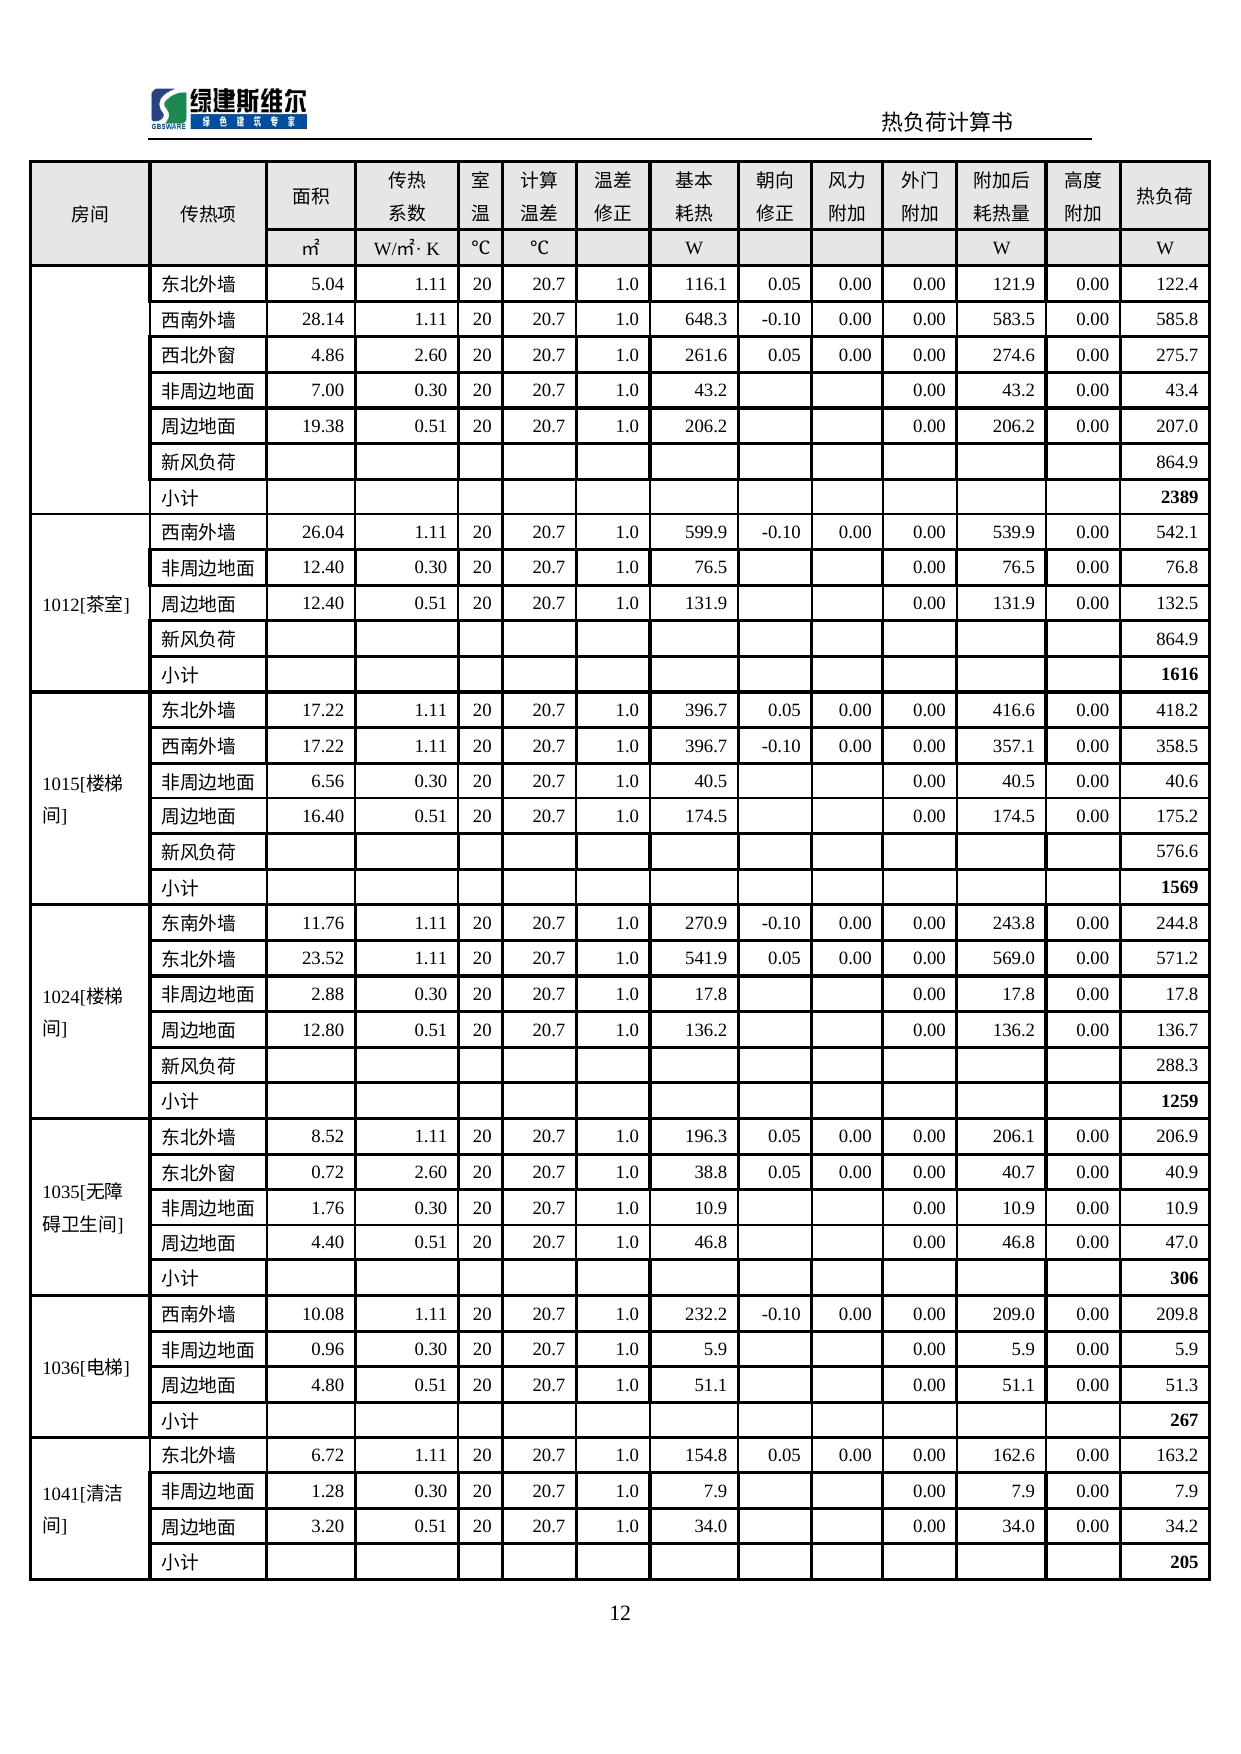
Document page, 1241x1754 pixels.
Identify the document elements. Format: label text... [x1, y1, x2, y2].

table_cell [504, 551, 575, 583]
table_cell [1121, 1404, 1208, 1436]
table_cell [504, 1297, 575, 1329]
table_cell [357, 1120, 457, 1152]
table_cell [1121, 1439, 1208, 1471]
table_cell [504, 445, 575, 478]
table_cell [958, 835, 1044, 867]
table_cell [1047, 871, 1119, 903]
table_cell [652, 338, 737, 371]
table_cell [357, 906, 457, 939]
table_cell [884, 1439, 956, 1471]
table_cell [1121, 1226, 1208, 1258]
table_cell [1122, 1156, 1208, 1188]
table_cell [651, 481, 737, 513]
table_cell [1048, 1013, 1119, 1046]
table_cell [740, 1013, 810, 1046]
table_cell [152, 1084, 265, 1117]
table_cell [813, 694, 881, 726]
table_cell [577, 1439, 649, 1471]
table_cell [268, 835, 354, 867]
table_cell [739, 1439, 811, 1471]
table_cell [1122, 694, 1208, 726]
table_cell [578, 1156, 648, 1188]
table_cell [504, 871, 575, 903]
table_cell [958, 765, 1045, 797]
table_header 房间 [32, 163, 148, 264]
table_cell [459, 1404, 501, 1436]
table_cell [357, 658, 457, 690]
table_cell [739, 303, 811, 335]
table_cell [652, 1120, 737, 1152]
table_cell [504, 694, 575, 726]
table_cell [1048, 231, 1119, 264]
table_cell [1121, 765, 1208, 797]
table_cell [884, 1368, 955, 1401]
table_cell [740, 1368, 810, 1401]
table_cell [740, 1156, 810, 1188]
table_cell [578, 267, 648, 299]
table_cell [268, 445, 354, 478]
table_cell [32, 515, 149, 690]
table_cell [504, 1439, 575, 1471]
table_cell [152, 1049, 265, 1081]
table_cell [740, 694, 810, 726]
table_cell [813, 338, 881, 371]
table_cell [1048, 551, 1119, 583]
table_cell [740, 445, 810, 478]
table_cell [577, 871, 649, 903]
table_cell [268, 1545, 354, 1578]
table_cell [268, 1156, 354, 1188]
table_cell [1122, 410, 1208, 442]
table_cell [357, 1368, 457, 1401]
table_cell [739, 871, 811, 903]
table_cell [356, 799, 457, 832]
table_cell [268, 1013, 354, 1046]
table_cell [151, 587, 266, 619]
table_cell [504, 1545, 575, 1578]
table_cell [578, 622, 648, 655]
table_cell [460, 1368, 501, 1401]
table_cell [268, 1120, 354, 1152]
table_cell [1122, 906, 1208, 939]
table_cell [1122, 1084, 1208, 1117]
table_cell ℃ [460, 231, 501, 264]
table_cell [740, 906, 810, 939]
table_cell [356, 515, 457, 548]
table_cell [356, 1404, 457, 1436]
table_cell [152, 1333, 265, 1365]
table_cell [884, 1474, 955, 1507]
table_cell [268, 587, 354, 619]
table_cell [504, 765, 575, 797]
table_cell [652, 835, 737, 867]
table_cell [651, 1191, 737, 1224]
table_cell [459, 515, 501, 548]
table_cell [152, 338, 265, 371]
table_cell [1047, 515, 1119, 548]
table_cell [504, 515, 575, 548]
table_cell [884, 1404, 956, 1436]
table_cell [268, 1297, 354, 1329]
table_cell W/㎡· K [357, 231, 457, 264]
table_header 计算 温差 [504, 163, 575, 228]
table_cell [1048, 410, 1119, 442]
table_cell [813, 231, 881, 264]
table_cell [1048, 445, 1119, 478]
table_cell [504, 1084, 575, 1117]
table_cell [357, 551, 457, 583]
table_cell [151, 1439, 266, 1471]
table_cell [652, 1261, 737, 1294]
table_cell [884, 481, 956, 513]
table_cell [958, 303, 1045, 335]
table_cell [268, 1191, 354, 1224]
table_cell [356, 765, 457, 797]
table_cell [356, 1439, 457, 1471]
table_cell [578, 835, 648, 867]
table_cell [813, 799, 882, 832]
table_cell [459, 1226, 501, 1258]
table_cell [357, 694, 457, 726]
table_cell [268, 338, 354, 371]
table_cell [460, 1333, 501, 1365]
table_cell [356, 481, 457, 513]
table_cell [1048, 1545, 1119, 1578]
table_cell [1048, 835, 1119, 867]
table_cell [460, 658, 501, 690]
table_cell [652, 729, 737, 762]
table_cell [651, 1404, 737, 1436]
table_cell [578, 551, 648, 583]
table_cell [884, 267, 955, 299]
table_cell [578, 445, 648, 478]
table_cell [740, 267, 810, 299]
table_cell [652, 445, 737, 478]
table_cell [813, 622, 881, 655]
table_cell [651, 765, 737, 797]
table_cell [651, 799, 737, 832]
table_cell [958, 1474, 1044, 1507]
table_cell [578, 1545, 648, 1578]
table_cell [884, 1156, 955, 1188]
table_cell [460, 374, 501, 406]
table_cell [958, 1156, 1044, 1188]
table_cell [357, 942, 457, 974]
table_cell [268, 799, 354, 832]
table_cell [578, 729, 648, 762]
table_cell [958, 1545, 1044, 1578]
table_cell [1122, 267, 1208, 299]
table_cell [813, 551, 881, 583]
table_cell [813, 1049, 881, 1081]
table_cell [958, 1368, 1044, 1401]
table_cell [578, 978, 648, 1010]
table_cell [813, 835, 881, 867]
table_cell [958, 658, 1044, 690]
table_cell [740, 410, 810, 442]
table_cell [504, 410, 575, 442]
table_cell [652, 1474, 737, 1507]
table_header 温差 修正 [578, 163, 648, 228]
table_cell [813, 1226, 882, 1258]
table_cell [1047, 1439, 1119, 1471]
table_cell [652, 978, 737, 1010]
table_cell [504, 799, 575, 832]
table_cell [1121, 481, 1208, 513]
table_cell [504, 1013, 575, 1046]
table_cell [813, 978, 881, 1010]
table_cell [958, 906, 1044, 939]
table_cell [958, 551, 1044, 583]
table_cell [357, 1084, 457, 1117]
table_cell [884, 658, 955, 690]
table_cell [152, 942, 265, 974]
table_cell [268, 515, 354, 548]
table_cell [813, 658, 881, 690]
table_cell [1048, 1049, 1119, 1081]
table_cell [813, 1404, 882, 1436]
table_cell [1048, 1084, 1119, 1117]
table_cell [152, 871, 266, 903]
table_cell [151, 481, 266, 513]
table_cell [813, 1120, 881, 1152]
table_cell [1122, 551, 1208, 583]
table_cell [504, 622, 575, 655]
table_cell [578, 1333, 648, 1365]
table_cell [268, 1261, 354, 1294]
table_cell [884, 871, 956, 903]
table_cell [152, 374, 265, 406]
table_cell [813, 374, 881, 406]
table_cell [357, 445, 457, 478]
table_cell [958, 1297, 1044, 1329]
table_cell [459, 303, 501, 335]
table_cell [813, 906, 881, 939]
table_header 热负荷 [1122, 163, 1208, 228]
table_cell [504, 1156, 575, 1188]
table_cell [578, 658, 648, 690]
table_cell W [1122, 231, 1208, 264]
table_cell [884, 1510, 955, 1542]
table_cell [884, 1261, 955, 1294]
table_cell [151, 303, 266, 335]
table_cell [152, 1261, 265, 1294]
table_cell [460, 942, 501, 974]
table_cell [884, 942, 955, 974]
table_cell W [958, 231, 1044, 264]
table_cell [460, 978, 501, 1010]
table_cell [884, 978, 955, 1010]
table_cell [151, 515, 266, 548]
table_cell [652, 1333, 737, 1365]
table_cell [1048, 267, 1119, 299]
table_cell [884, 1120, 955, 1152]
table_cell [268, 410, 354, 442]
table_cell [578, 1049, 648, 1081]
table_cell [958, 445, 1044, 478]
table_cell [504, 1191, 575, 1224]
picture [147, 88, 308, 130]
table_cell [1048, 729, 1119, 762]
table_header 朝向 修正 [740, 163, 810, 228]
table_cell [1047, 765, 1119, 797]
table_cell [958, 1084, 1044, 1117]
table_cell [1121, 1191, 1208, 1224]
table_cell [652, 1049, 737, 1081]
table_header 高度 附加 [1048, 163, 1119, 228]
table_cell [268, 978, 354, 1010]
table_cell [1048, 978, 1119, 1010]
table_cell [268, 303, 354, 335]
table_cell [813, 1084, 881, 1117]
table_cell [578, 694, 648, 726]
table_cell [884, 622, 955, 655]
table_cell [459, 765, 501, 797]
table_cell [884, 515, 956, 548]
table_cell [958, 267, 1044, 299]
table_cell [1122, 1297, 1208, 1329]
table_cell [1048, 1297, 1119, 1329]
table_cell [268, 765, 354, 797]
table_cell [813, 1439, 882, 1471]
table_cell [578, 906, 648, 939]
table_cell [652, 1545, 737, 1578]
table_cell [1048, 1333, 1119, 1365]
table_header 面积 [268, 163, 354, 228]
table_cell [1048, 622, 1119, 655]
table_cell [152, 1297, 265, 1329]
table_cell W [652, 231, 737, 264]
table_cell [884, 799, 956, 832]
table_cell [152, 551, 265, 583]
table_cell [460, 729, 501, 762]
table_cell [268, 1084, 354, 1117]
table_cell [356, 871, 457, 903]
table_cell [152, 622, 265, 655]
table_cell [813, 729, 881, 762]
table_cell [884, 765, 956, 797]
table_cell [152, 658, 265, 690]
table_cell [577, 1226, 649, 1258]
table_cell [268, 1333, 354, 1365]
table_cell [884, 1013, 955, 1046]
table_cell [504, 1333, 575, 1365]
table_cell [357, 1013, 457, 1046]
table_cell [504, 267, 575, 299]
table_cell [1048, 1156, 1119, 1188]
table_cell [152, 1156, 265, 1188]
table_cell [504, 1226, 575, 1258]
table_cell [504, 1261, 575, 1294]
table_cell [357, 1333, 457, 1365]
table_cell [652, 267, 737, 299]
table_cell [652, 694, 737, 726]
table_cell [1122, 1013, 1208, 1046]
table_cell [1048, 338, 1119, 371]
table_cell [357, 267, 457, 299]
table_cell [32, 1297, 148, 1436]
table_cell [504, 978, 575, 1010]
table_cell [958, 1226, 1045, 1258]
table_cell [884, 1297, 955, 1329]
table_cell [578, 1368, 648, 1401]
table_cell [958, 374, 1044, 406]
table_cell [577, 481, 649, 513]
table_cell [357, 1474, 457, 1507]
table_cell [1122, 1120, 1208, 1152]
table_cell [578, 231, 648, 264]
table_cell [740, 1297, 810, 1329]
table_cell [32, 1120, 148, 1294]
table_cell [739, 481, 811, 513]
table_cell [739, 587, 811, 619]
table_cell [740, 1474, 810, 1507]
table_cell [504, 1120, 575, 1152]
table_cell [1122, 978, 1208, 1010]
table_cell [740, 231, 810, 264]
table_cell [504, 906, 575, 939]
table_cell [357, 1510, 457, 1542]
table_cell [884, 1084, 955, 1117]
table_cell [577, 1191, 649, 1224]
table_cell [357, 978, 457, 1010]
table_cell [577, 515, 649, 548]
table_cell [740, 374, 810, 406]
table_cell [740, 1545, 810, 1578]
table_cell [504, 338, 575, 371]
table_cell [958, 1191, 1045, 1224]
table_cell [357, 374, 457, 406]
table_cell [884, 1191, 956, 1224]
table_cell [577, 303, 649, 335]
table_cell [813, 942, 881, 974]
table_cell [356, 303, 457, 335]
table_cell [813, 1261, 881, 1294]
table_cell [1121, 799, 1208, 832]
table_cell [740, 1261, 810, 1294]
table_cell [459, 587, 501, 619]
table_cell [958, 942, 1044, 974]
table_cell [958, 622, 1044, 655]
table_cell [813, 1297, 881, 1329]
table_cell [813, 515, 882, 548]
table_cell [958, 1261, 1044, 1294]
table_header 附加后 耗热量 [958, 163, 1044, 228]
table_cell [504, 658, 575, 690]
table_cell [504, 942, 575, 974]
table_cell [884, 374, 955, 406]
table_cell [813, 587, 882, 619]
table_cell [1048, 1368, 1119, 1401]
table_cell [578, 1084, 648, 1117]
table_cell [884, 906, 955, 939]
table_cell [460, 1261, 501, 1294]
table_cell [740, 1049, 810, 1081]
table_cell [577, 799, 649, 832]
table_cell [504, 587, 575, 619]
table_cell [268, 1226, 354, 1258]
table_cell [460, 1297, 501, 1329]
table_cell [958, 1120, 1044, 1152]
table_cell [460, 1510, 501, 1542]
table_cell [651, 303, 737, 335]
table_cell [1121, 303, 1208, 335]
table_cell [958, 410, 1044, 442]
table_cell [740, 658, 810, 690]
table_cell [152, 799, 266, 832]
table_cell ㎡ [268, 231, 354, 264]
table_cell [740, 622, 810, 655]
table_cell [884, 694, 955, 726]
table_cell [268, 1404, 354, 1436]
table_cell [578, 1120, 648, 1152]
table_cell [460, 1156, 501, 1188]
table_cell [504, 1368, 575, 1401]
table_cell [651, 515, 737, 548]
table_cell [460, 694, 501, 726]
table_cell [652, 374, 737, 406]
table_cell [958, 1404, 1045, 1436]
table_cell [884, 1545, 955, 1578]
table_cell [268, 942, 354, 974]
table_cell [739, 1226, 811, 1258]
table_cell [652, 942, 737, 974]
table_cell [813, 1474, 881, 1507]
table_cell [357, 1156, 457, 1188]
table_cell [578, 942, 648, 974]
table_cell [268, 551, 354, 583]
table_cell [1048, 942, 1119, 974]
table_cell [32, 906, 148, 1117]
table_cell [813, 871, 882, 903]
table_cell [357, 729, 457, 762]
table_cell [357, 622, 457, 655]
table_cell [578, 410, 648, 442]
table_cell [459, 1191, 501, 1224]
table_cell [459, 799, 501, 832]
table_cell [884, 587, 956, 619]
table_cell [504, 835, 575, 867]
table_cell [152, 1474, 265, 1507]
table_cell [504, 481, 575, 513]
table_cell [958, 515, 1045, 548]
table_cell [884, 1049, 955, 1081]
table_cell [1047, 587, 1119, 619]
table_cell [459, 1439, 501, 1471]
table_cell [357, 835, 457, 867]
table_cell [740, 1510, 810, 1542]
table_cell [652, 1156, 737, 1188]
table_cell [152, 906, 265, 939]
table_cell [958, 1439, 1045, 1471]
table_header 风力 附加 [813, 163, 881, 228]
table_cell [884, 231, 955, 264]
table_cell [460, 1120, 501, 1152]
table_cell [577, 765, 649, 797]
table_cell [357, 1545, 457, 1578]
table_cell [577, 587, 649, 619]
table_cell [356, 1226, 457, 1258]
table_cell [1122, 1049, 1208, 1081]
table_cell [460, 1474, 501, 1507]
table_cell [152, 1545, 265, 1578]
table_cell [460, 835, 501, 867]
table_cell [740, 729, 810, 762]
table_header 室 温 [460, 163, 501, 228]
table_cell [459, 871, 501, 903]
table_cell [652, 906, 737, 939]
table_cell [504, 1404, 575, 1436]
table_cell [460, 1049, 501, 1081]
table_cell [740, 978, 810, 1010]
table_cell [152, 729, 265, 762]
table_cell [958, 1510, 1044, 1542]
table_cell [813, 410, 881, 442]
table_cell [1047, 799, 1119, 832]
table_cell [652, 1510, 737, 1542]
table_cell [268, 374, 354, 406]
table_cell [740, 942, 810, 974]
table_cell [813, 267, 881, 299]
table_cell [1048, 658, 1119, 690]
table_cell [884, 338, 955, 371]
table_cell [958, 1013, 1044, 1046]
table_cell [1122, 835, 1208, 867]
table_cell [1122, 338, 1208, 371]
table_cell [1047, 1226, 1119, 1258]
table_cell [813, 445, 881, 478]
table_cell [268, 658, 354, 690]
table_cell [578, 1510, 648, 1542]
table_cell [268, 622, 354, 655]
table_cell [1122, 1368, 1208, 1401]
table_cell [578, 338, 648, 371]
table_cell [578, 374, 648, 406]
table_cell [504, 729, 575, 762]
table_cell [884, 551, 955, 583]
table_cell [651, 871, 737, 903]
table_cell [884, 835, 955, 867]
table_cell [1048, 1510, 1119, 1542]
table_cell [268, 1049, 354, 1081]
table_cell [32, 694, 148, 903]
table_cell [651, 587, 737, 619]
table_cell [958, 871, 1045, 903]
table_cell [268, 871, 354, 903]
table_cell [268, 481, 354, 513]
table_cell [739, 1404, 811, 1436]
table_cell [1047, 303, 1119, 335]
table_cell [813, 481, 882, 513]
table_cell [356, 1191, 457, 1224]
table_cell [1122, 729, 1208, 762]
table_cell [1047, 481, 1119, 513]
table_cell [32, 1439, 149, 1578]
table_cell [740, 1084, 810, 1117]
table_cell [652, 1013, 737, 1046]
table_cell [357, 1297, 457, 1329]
table_header 外门 附加 [884, 163, 955, 228]
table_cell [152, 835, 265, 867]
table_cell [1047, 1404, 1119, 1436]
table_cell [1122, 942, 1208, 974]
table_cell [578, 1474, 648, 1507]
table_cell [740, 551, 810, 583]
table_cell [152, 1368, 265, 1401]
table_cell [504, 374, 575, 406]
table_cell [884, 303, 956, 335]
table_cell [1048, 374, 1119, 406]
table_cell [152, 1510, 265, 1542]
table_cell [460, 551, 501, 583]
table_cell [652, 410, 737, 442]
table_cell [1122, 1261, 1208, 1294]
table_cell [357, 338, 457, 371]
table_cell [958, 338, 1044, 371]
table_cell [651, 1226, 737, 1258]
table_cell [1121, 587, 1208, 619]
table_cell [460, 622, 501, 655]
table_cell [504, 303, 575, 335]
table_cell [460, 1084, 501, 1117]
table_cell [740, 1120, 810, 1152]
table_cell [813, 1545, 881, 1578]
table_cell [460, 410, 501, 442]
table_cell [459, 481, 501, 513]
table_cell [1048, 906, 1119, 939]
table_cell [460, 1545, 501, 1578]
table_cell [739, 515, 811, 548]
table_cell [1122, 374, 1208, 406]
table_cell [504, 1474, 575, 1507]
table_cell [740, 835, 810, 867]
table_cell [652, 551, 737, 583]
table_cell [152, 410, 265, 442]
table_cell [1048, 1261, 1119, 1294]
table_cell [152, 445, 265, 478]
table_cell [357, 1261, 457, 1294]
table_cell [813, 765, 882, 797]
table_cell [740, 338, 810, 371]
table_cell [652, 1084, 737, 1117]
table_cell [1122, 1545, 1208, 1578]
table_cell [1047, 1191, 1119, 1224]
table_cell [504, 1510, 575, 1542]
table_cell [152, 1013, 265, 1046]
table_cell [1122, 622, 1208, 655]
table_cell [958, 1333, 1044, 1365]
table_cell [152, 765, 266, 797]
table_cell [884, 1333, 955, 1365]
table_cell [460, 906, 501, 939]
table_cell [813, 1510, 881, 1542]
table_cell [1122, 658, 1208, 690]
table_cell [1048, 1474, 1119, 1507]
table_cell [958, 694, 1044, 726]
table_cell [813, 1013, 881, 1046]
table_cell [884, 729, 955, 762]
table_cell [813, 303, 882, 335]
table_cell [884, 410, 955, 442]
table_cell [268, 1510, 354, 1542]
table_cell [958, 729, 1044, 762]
table_header 传热 系数 [357, 163, 457, 228]
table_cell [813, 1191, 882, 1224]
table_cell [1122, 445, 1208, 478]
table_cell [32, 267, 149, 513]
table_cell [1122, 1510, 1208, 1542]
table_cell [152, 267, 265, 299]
table_header 传热项 [152, 163, 265, 264]
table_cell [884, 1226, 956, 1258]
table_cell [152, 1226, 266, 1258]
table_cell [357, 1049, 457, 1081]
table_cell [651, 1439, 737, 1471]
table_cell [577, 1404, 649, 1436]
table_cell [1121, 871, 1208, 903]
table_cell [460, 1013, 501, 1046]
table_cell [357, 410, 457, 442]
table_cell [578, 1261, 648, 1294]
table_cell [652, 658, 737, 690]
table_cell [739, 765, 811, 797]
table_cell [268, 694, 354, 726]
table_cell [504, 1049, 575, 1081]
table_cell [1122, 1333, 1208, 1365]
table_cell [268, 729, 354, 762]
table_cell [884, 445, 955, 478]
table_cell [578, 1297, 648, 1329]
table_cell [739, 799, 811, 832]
table_header 基本 耗热 [652, 163, 737, 228]
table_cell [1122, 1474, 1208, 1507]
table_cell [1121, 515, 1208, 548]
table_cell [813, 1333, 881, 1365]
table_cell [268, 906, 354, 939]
table_cell ℃ [504, 231, 575, 264]
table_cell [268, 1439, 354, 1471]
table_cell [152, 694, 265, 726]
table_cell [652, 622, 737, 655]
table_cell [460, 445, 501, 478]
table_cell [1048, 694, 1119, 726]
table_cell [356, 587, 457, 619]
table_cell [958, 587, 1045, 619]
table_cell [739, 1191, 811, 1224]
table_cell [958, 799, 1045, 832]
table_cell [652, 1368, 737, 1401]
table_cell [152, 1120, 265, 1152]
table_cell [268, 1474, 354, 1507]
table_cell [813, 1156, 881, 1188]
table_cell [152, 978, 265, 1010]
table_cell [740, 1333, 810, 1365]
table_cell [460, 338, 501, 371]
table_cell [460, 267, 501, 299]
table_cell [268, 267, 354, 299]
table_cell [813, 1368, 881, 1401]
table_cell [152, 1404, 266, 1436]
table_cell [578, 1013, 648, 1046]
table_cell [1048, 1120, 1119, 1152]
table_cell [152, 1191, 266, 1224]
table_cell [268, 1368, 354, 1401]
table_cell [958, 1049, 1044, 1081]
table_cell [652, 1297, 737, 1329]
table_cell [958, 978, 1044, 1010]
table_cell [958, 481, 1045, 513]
